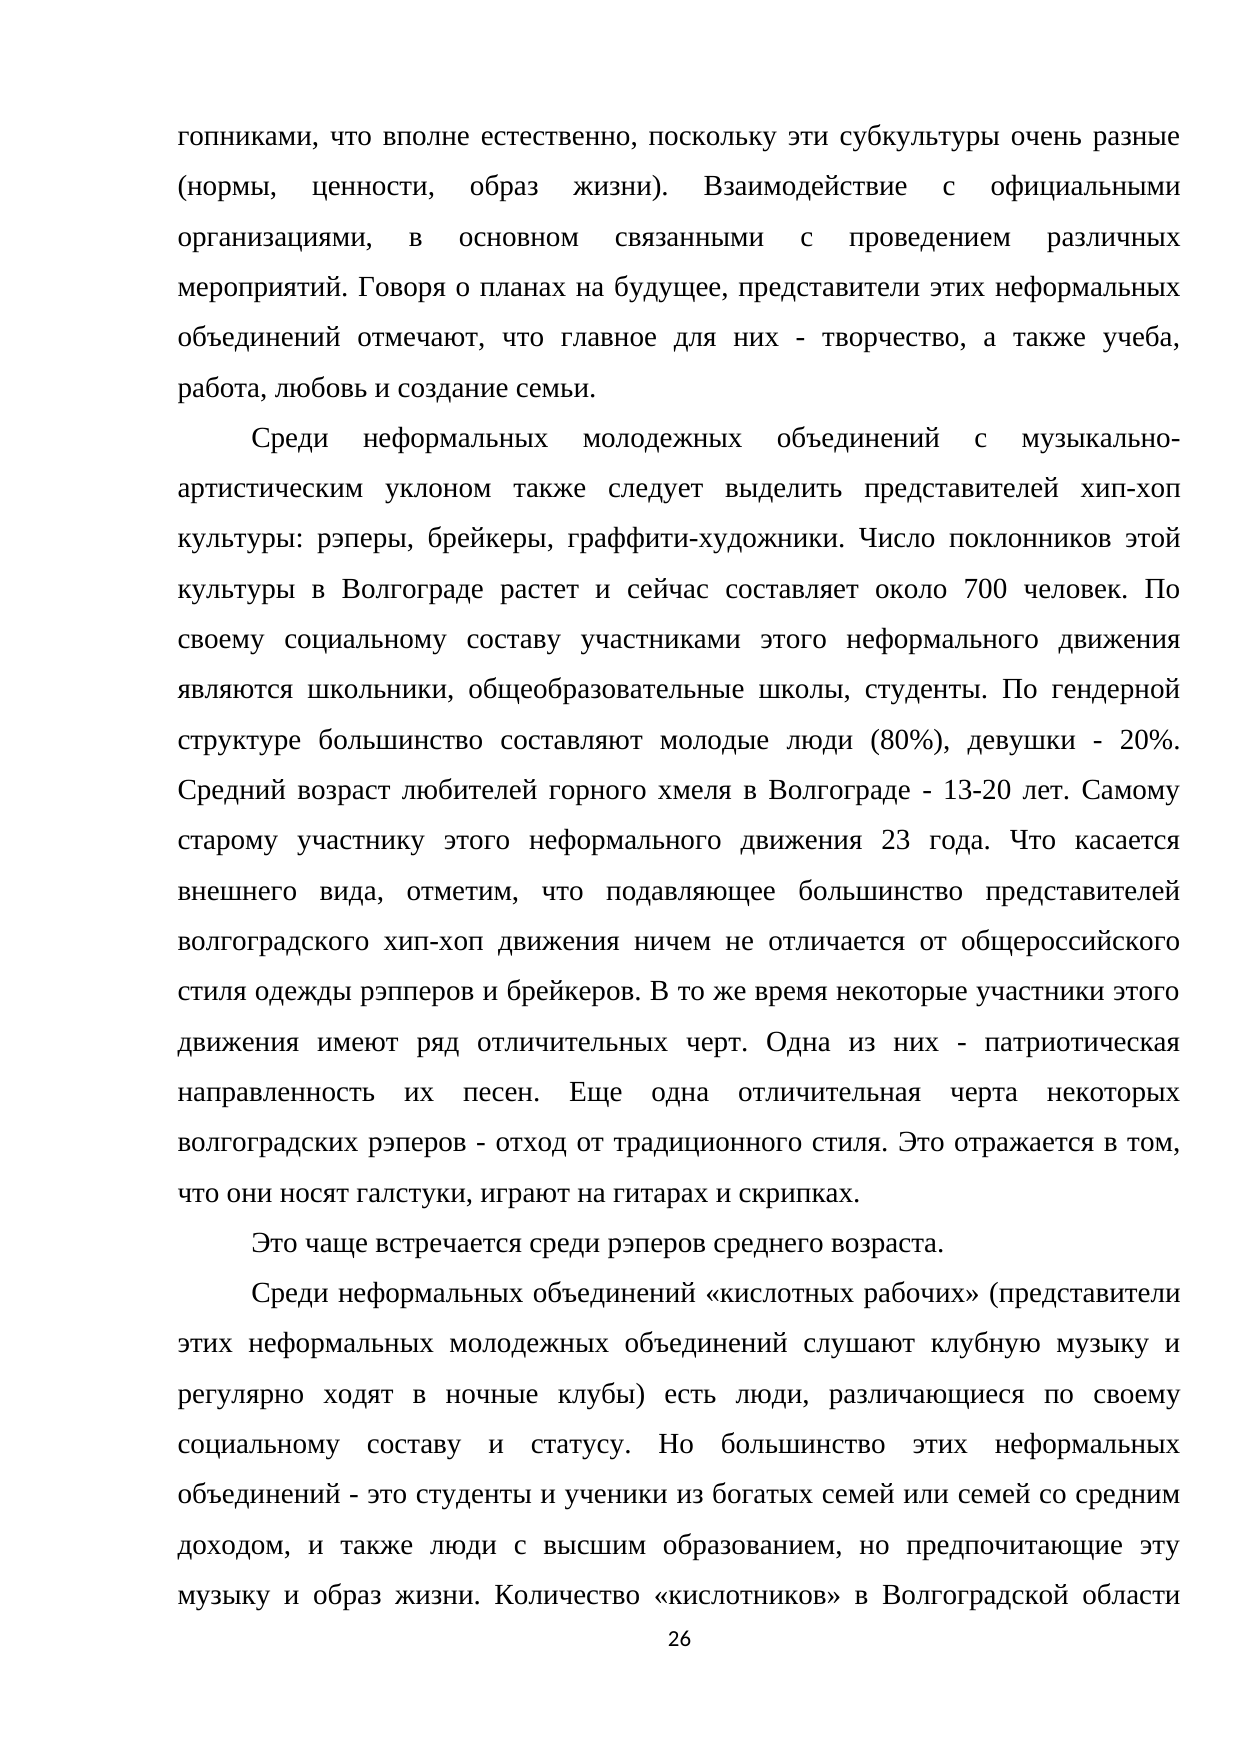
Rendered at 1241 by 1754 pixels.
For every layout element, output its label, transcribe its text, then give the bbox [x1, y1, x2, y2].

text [177, 1275, 1181, 1611]
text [177, 118, 1181, 403]
text Среди неформальных молодежных объединений с музыкально-артистическим уклоном также следует выделить представителей хип-хоп культуры: рэперы, брейкеры, граффити-художники. Число поклонников этой культуры в Волгограде растет и сейчас составляет около 700 человек. По своему социальному составу участниками этого неформального движения являются школьники, общеобразовательные школы, студенты. По гендерной структуре большинство составляют молодые люди (80%), девушки - 20%. Средний возраст любителей горного хмеля в Волгограде - 13-20 лет. Самому старому участнику этого неформального движения 23 года. Что касается внешнего вида, отметим, что подавляющее большинство представителей волгоградского хип-хоп движения ничем не отличается от общероссийского стиля одежды рэпперов и брейкеров. В то же время некоторые участники этого движения имеют ряд отличительных черт. Одна из них - патриотическая направленность их песен. Еще одна отличительная черта некоторых волгоградских рэперов - отход от традиционного стиля. Это отражается в том, что они носят галстуки, играют на гитарах и скрипках. [177, 420, 1181, 1208]
text Это чаще встречается среди рэперов среднего возраста. [177, 1225, 1181, 1258]
